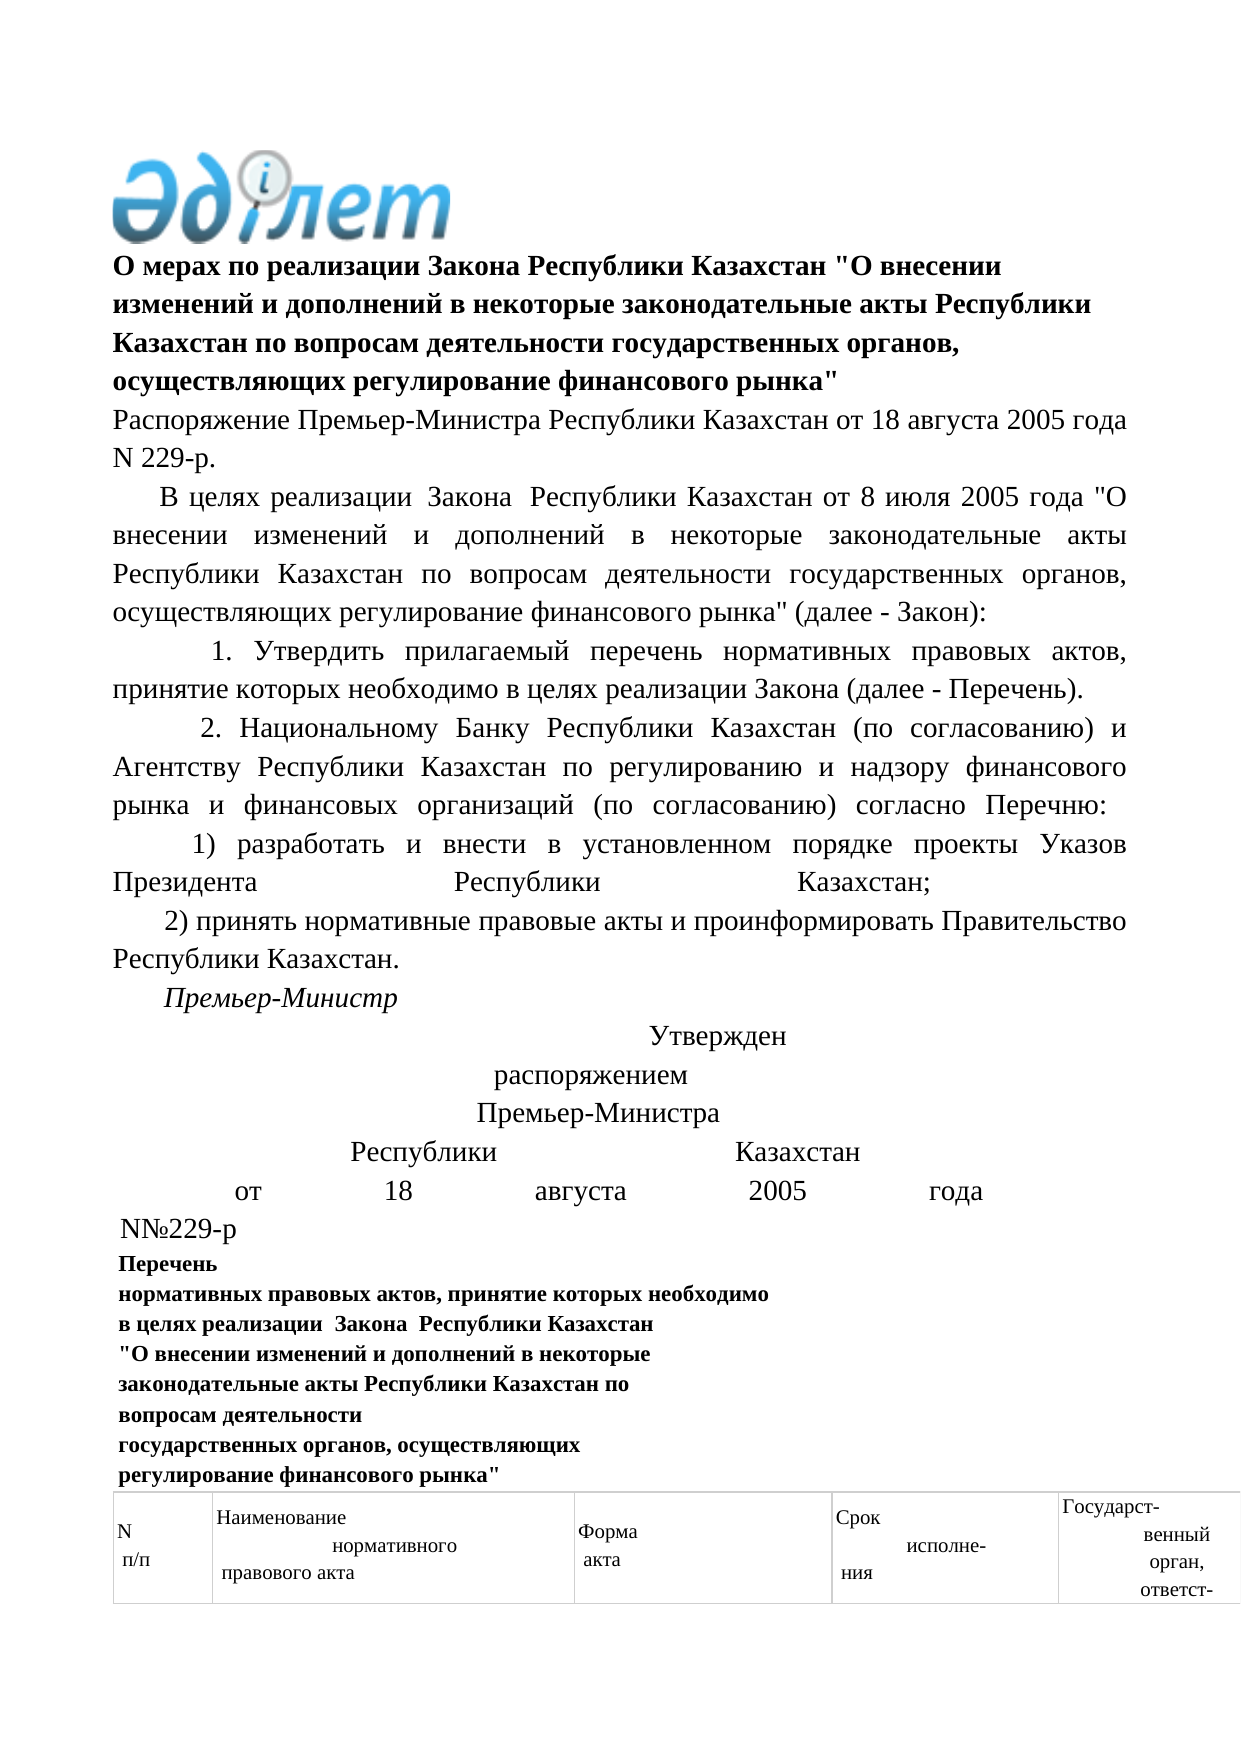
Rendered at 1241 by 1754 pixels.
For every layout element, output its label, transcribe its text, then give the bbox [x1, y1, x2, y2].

text О мерах по реализации Закона Республики Казахстан "О внесении изменений и дополнений в некоторые законодательные акты Республики Казахстан по вопросам деятельности государственных органов, осуществляющих регулирование финансового рынка" [112, 248, 1128, 397]
picture [112, 150, 451, 244]
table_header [213, 1493, 574, 1603]
text 2. Национальному Банку Республики Казахстан (по согласованию) и Агентству Республики Казахстан по регулированию и надзору финансового рынка и финансовых организаций (по согласованию) согласно Перечню: 1) разработать и внести в установленном порядке проекты Указов Президента Республики Казахстан; 2) принять нормативные правовые акты и проинформировать Правительство Республики Казахстан. [112, 710, 1128, 975]
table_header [1059, 1493, 1240, 1603]
table_header Срок исполне- ния [833, 1493, 1058, 1603]
table_header N п/п [114, 1493, 212, 1603]
text Перечень нормативных правовых актов, принятие которых необходимо в целях реализации Закона Республики Казахстан "О внесении изменений и дополнений в некоторые законодательные акты Республики Казахстан по вопросам деятельности государственных органов, осуществляющих регулирование финансового рынка" [112, 1250, 1128, 1487]
text Утвержден распоряжением Премьер-Министра Республики Казахстан от 18 августа 2005 года N№229-p [112, 1018, 1128, 1245]
text Распоряжение Премьер-Министра Республики Казахстан от 18 августа 2005 года N 229-p. [112, 402, 1128, 474]
text В целях реализации Закона Республики Казахстан от 8 июля 2005 года "О внесении изменений и дополнений в некоторые законодательные акты Республики Казахстан по вопросам деятельности государственных органов, осуществляющих регулирование финансового рынка" (далее - Закон): [112, 479, 1128, 628]
table_header Форма акта [575, 1493, 831, 1603]
text Премьер-Министр [112, 980, 1128, 1013]
text 1. Утвердить прилагаемый перечень нормативных правовых актов, принятие которых необходимо в целях реализации Закона (далее - Перечень). [112, 633, 1128, 705]
